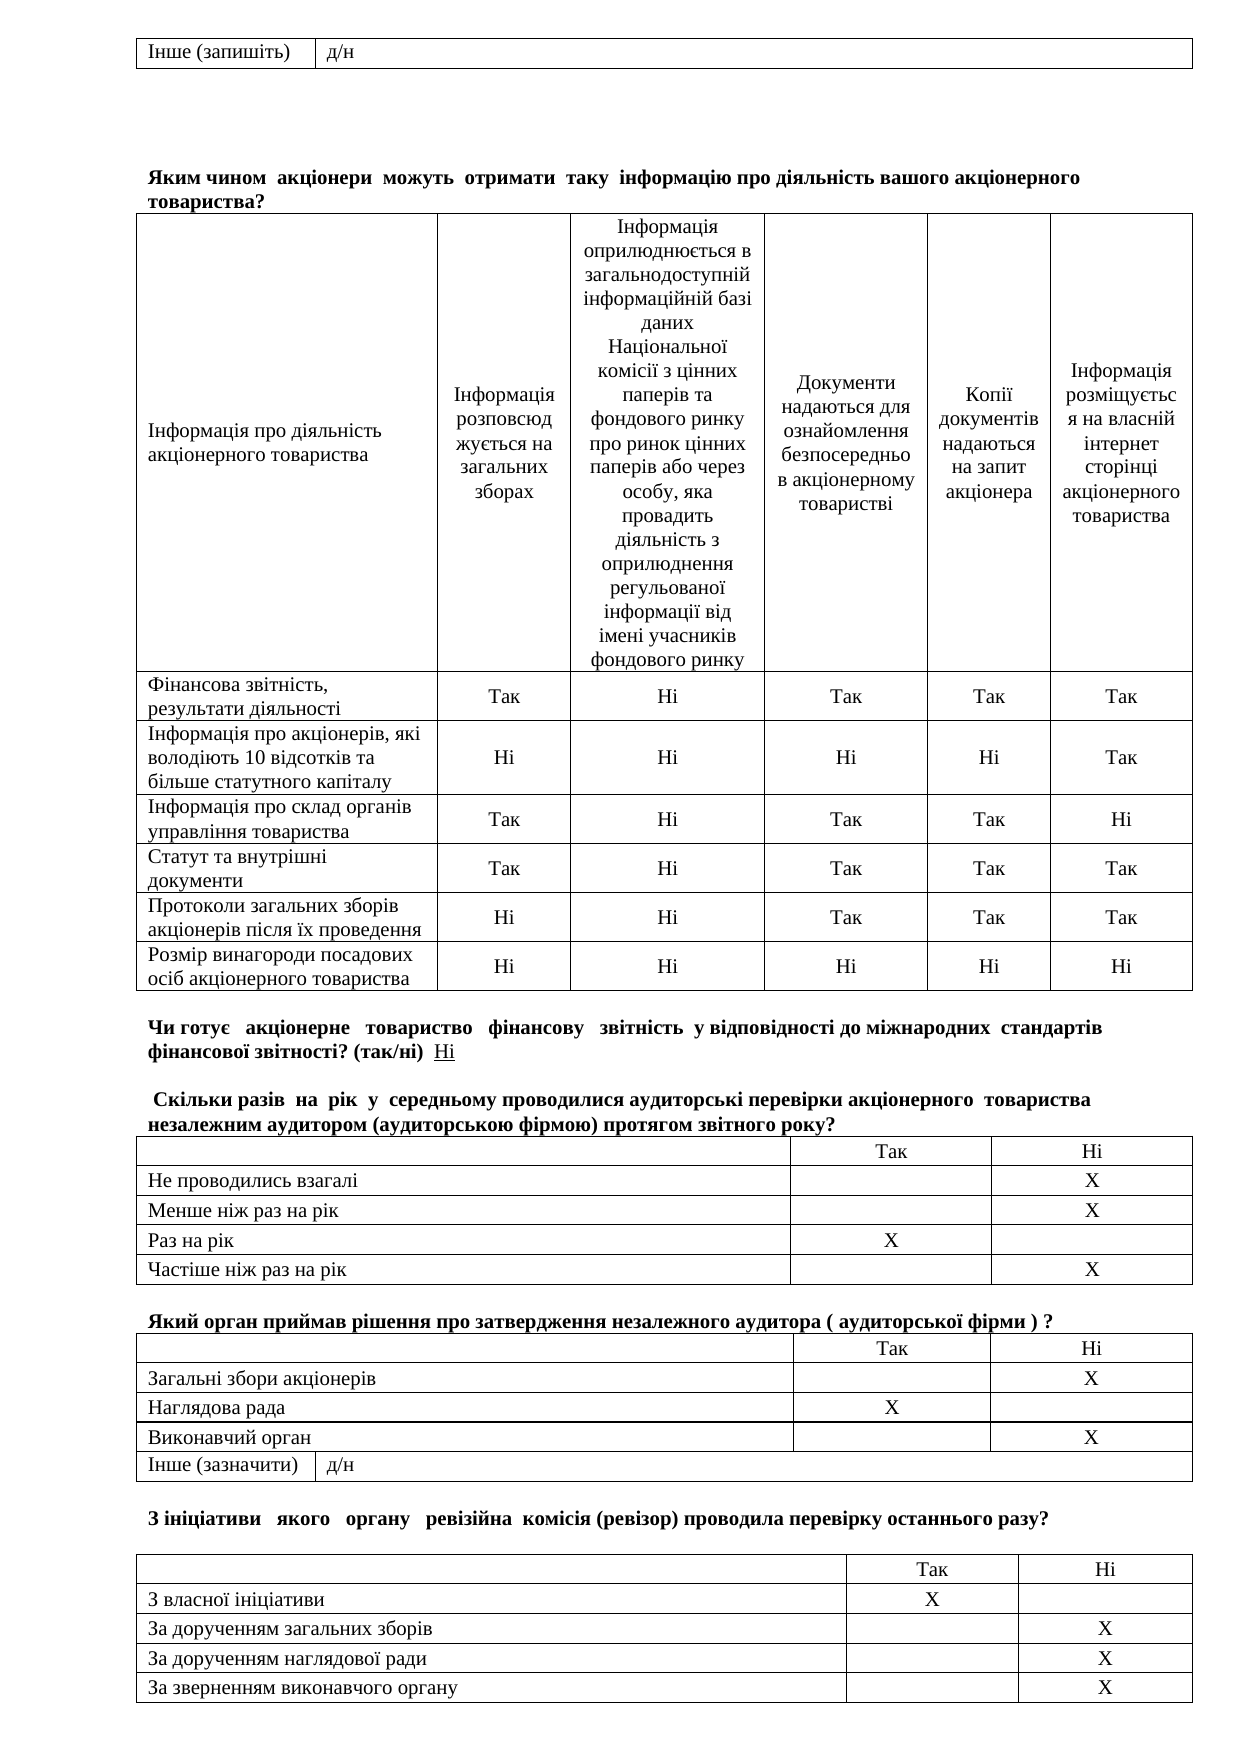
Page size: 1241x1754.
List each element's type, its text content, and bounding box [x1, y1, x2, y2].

table_header [137, 1334, 793, 1362]
table_header [137, 1137, 790, 1165]
table_cell [791, 1166, 991, 1195]
table_cell X [1019, 1644, 1192, 1672]
table_cell Так [1051, 844, 1192, 892]
table_cell [847, 1644, 1018, 1672]
table_header Ні [991, 1334, 1192, 1362]
table_cell За зверненням виконавчого органу [137, 1673, 846, 1702]
table_cell Частіше ніж раз на рік [137, 1255, 790, 1283]
table_cell Так [765, 893, 927, 941]
table_cell [791, 1255, 991, 1283]
table_header Інформація розповсюджується на загальних зборах [438, 214, 570, 671]
table_cell X [992, 1196, 1192, 1224]
table_cell Статут та внутрішні документи [137, 844, 437, 892]
table_cell [794, 1363, 990, 1392]
table_cell Ні [765, 721, 927, 793]
table_cell Фінансова звітність, результати діяльності [137, 672, 437, 720]
table_cell Так [765, 844, 927, 892]
table_cell За дорученням наглядової ради [137, 1644, 846, 1672]
table_cell Наглядова рада [137, 1393, 793, 1421]
table_cell Ні [571, 942, 764, 990]
table_cell Ні [928, 721, 1050, 793]
table_cell [1019, 1584, 1192, 1613]
table_header Ні [992, 1137, 1192, 1165]
table_cell Протоколи загальних зборів акціонерів після їх проведення [137, 893, 437, 941]
table_cell З власної ініціативи [137, 1584, 846, 1613]
table_cell X [991, 1423, 1192, 1451]
table_cell [992, 1225, 1192, 1254]
table_header Документи надаються для ознайомлення безпосередньо в акціонерному товаристві [765, 214, 927, 671]
table_cell Інше (запишіть) [137, 39, 315, 67]
table_cell Ні [438, 721, 570, 793]
table_cell Інше (зазначити) [137, 1452, 315, 1481]
table_cell д/н [316, 1452, 1192, 1481]
text Скільки разів на рік у середньому проводилися аудиторські перевірки акціонерного товариства незалежним аудитором (аудиторською фірмою) протягом звітного року? [148, 1087, 1181, 1136]
table_cell X [992, 1166, 1192, 1195]
table_cell д/н [316, 39, 1192, 67]
table_cell Так [928, 672, 1050, 720]
table_cell [847, 1673, 1018, 1702]
table_cell Ні [571, 721, 764, 793]
table_cell Ні [571, 672, 764, 720]
table_header Інформація розміщується на власній інтернет cторінці акціонерного товариства [1051, 214, 1192, 671]
table_header Так [847, 1555, 1018, 1583]
table_header Інформація оприлюднюється в загальнодоступній інформаційній базі даних Національної комісії з цінних паперів та фондового ринку про ринок цінних паперів або через особу, яка провадить діяльність з оприлюднення регульованої інформації від імені учасників фондового ринку [571, 214, 764, 671]
table_header Ні [1019, 1555, 1192, 1583]
table_cell Так [438, 672, 570, 720]
table_cell Так [1051, 893, 1192, 941]
table_cell Виконавчий орган [137, 1423, 793, 1451]
table_cell X [847, 1584, 1018, 1613]
table_header Інформація про діяльність акціонерного товариства [137, 214, 437, 671]
table_cell Ні [1051, 795, 1192, 843]
table_cell Так [928, 893, 1050, 941]
table_cell Інформація про акціонерів, які володіють 10 відсотків та більше статутного капіталу [137, 721, 437, 793]
table_cell Розмір винагороди посадових осіб акціонерного товариства [137, 942, 437, 990]
table_cell [991, 1393, 1192, 1421]
table_cell [794, 1423, 990, 1451]
table_cell Ні [765, 942, 927, 990]
table_cell Так [1051, 672, 1192, 720]
table_cell Так [765, 672, 927, 720]
table_cell X [794, 1393, 990, 1421]
table_cell Так [438, 795, 570, 843]
table_cell X [791, 1225, 991, 1254]
table_cell За дорученням загальних зборів [137, 1614, 846, 1642]
table_header [137, 1555, 846, 1583]
table_cell Інформація про склад органів управління товариства [137, 795, 437, 843]
table_cell Ні [1051, 942, 1192, 990]
text Чи готує акціонерне товариство фінансову звітність у відповідності до міжнародних стандартів фінансової звітності? (так/ні) Ні [148, 1015, 1181, 1063]
table_cell Ні [928, 942, 1050, 990]
table_header Так [791, 1137, 991, 1165]
table_cell [791, 1196, 991, 1224]
table_cell X [1019, 1673, 1192, 1702]
table_cell Ні [438, 893, 570, 941]
table_cell Загальні збори акціонерів [137, 1363, 793, 1392]
table_cell Так [928, 844, 1050, 892]
table_cell X [992, 1255, 1192, 1283]
text Який орган приймав рішення про затвердження незалежного аудитора ( аудиторської фірми ) ? [148, 1308, 1181, 1333]
text Яким чином акціонери можуть отримати таку інформацію про діяльність вашого акціонерного товариства? [148, 165, 1181, 213]
table_cell Не проводились взагалі [137, 1166, 790, 1195]
table_cell Менше ніж раз на рік [137, 1196, 790, 1224]
table_cell Ні [571, 844, 764, 892]
table_cell Так [438, 844, 570, 892]
table_header Так [794, 1334, 990, 1362]
table_cell Так [1051, 721, 1192, 793]
table_header Копії документів надаються на запит акціонера [928, 214, 1050, 671]
table_cell Так [765, 795, 927, 843]
table_cell Ні [571, 795, 764, 843]
table_cell X [991, 1363, 1192, 1392]
table_cell X [1019, 1614, 1192, 1642]
table_cell Ні [571, 893, 764, 941]
table_cell Ні [438, 942, 570, 990]
text З ініціативи якого органу ревізійна комісія (ревізор) проводила перевірку останнього разу? [148, 1506, 1181, 1530]
table_cell Так [928, 795, 1050, 843]
table_cell [847, 1614, 1018, 1642]
table_cell Раз на рік [137, 1225, 790, 1254]
